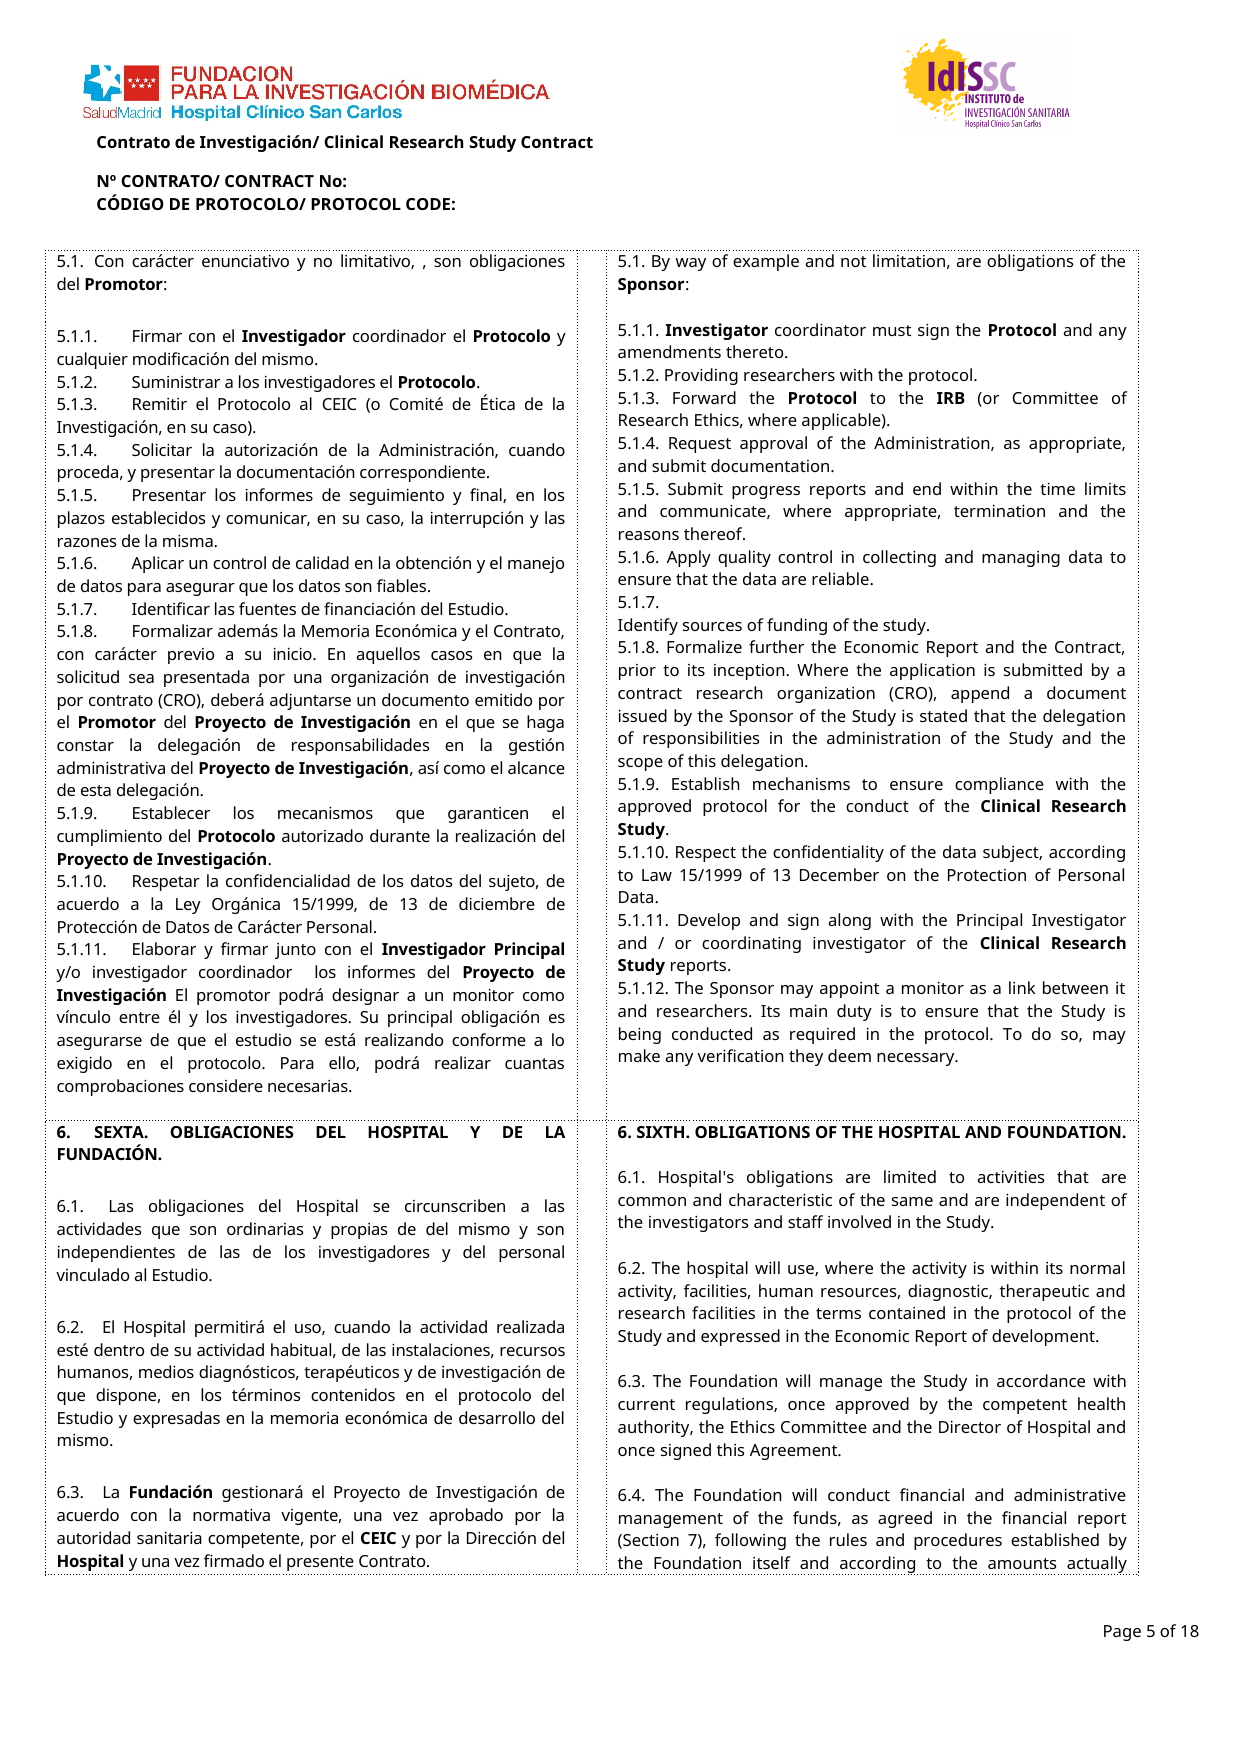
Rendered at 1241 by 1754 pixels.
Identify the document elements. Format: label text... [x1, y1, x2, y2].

table_cell [577, 250, 606, 1120]
picture [896, 37, 1072, 130]
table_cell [606, 1120, 1138, 1574]
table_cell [45, 1120, 577, 1574]
picture [83, 64, 550, 121]
table_cell [577, 1120, 606, 1574]
